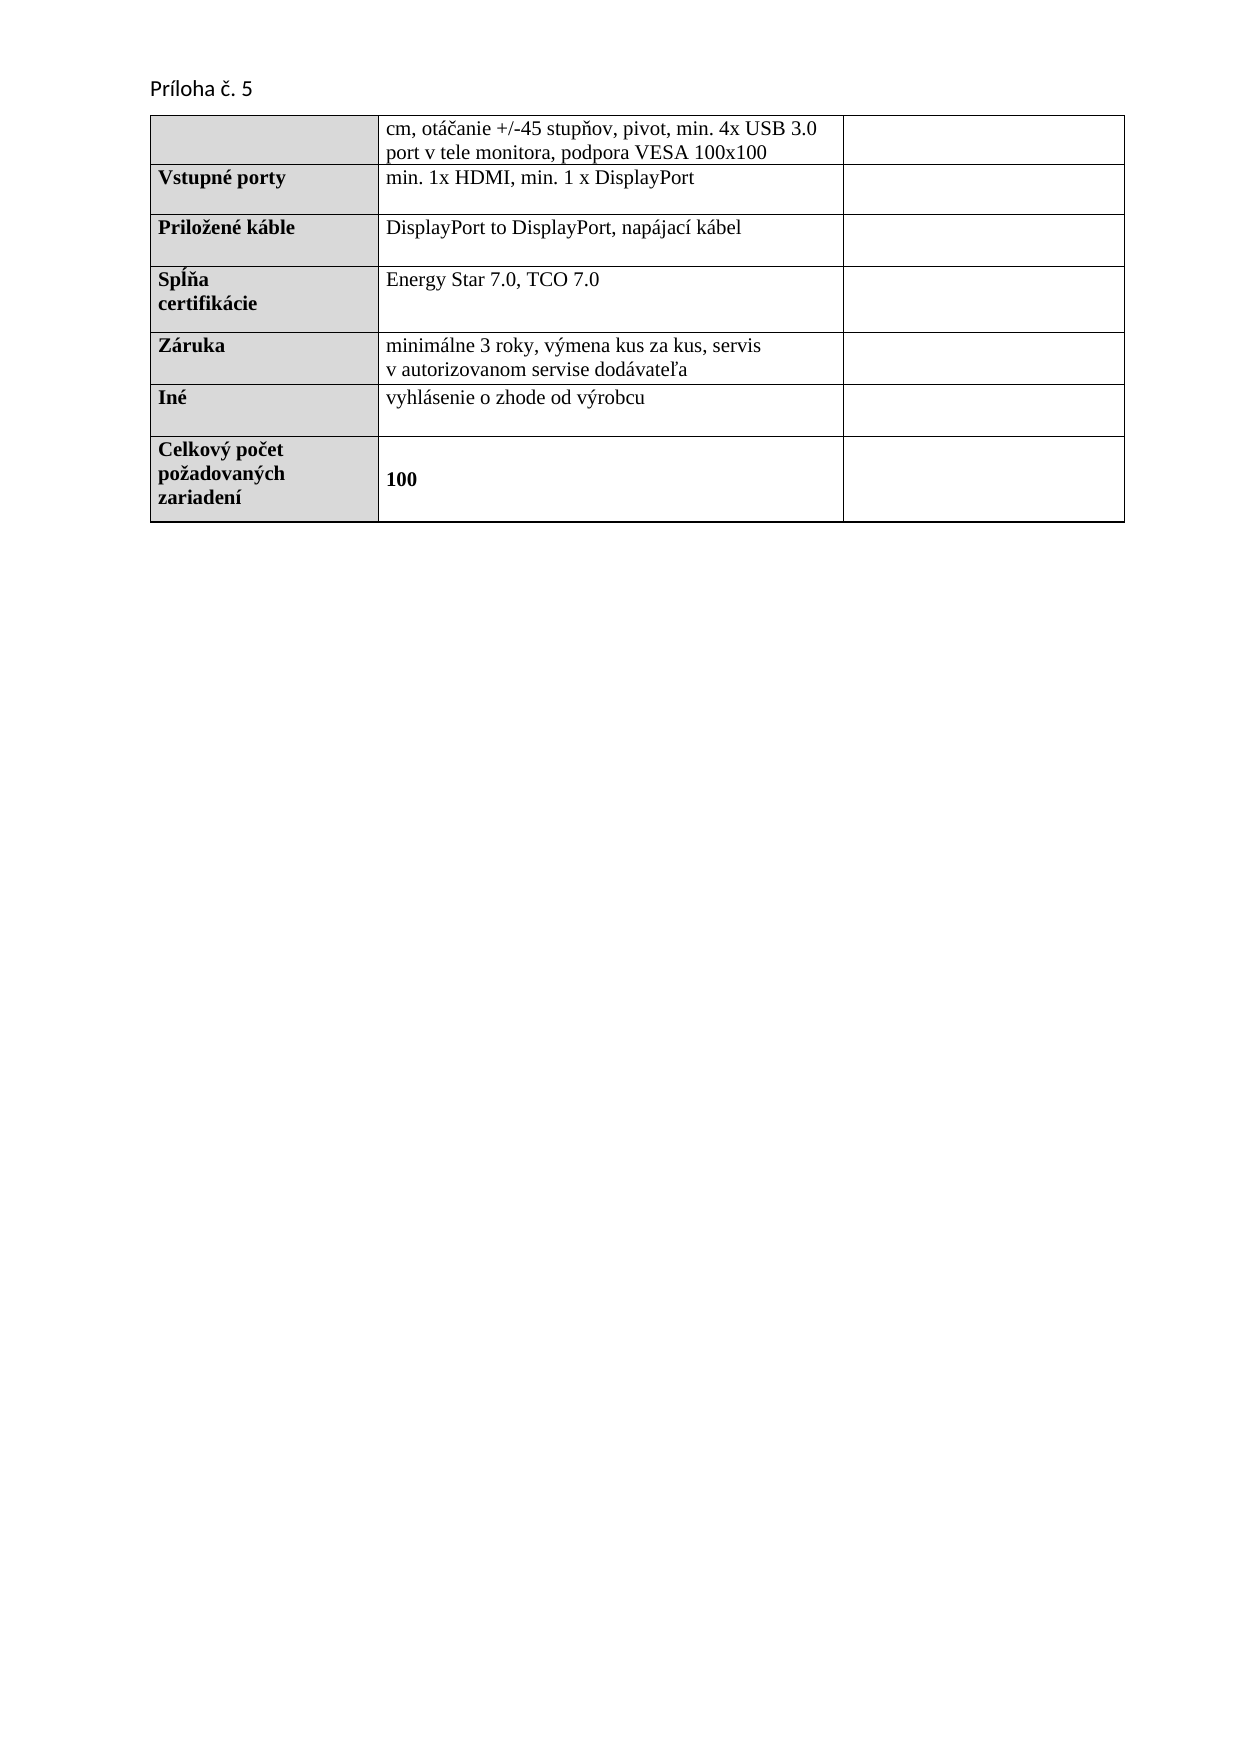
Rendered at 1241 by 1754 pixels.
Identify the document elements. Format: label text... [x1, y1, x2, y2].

table_cell Záruka [151, 333, 378, 384]
table_cell 100 [379, 437, 843, 521]
table_cell [844, 116, 1124, 164]
table_cell [844, 385, 1124, 436]
table_cell [844, 333, 1124, 384]
table_cell vyhlásenie o zhode od výrobcu [379, 385, 843, 436]
table_cell Vstupné porty [151, 165, 378, 214]
table_cell [844, 165, 1124, 214]
table_cell minimálne 3 roky, výmena kus za kus, servis v autorizovanom servise dodávateľa [379, 333, 843, 384]
table_cell Celkový počet požadovaných zariadení [151, 437, 378, 521]
table_cell Priložené káble [151, 215, 378, 266]
table_cell Spĺňa certifikácie [151, 267, 378, 332]
table_cell Iné [151, 385, 378, 436]
table_cell [844, 437, 1124, 521]
table_cell min. 1x HDMI, min. 1 x DisplayPort [379, 165, 843, 214]
table_cell Iné [151, 116, 378, 164]
table_cell Energy Star 7.0, TCO 7.0 [379, 267, 843, 332]
table_cell DisplayPort to DisplayPort, napájací kábel [379, 215, 843, 266]
table_cell [844, 215, 1124, 266]
table_cell [844, 267, 1124, 332]
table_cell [379, 116, 843, 164]
